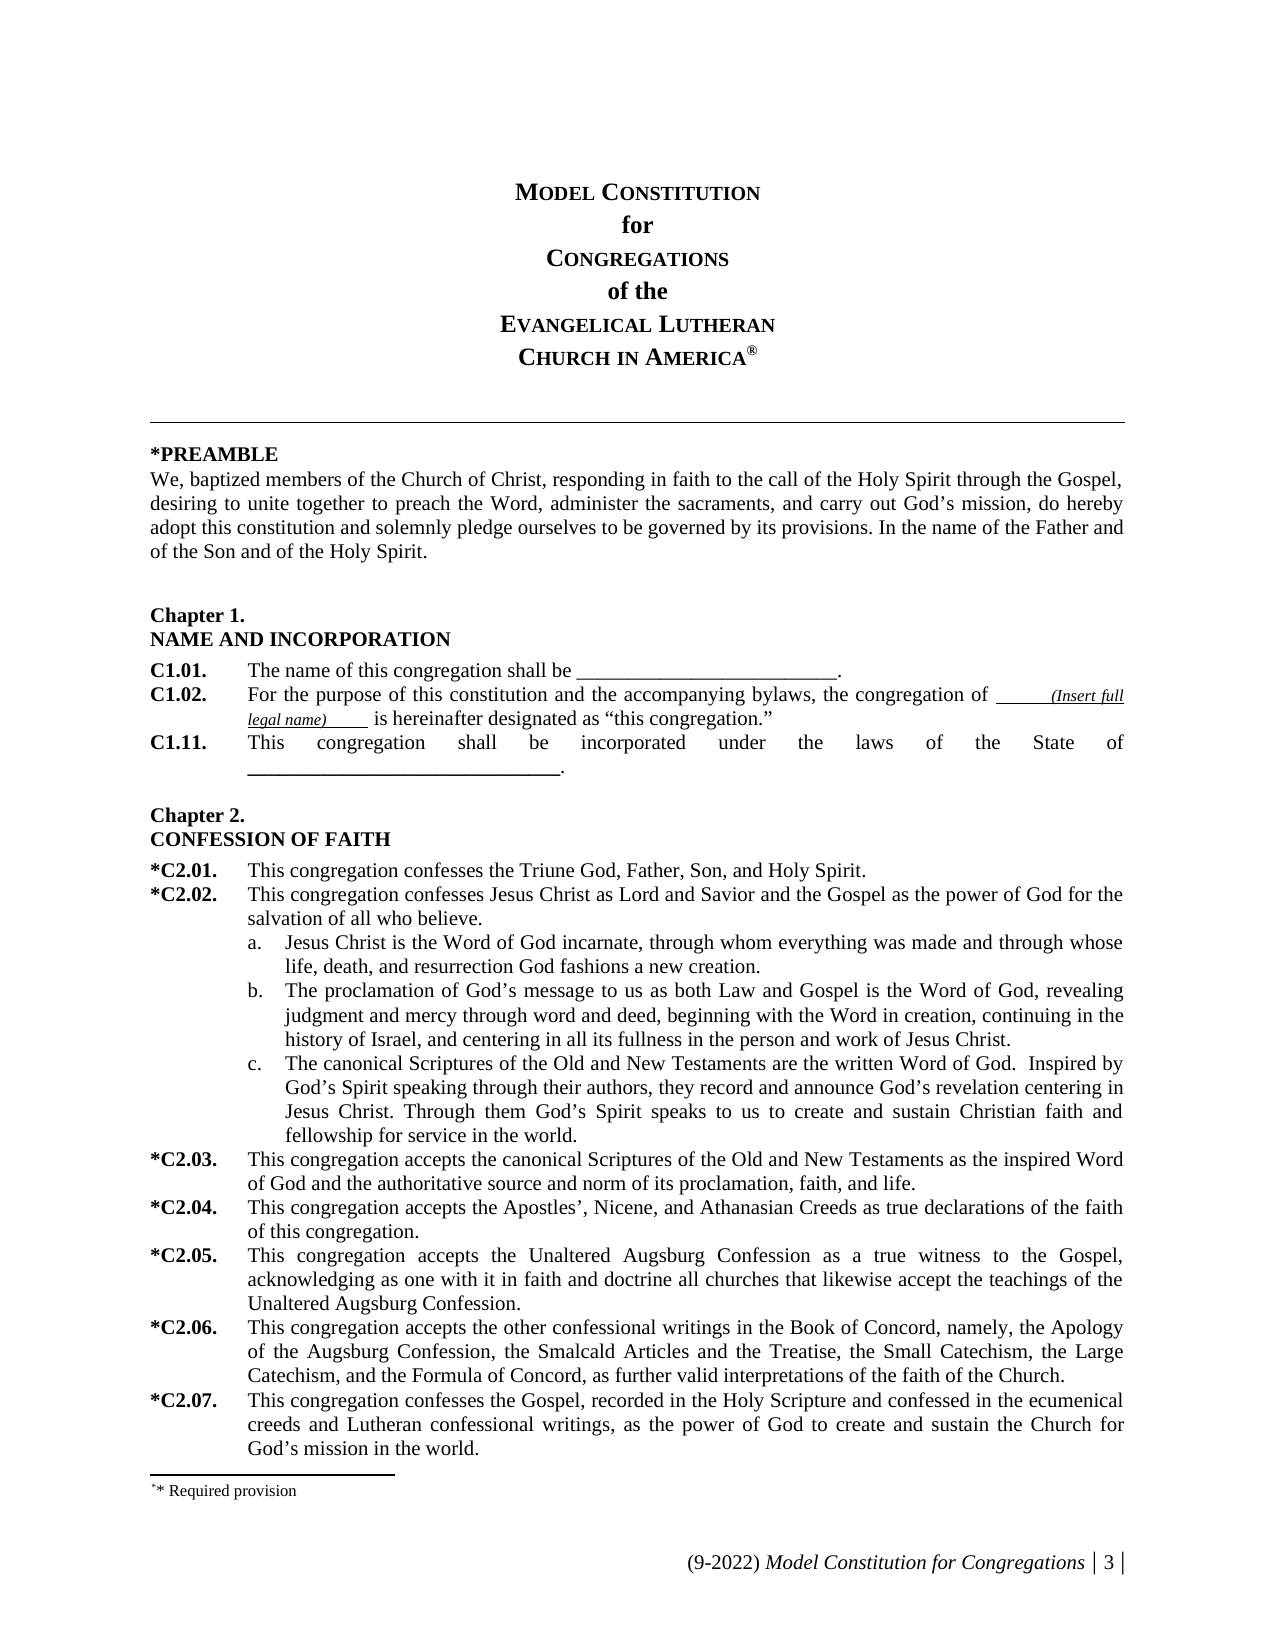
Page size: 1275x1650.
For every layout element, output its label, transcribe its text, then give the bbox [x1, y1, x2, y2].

text *C2.02. This congregation confesses Jesus Christ as Lord and Savior and the Gospel as the power of God for the salvation of all who believe. [150, 882, 1125, 930]
text b. The proclamation of God’s message to us as both Law and Gospel is the Word of God, revealing judgment and mercy through word and deed, beginning with the Word in creation, continuing in the history of Israel, and centering in all its fullness in the person and work of Jesus Christ. [150, 978, 1125, 1051]
text *C2.05. This congregation accepts the Unaltered Augsburg Confession as a true witness to the Gospel, acknowledging as one with it in faith and doctrine all churches that likewise accept the teachings of the Unaltered Augsburg Confession. [150, 1243, 1125, 1315]
text Model Constitution [150, 174, 1125, 207]
text Evangelical Lutheran [150, 306, 1125, 339]
text Church in America® [150, 339, 1125, 372]
text c. The canonical Scriptures of the Old and New Testaments are the written Word of God. Inspired by God’s Spirit speaking through their authors, they record and announce God’s revelation centering in Jesus Christ. Through them God’s Spirit speaks to us to create and sustain Christian faith and fellowship for service in the world. [150, 1051, 1125, 1147]
text *PREAMBLE* [150, 438, 1125, 467]
text of the [150, 273, 1125, 306]
text C1.02. For the purpose of this constitution and the accompanying bylaws, the congregation of (Insert full legal name) is hereinafter designated as “this congregation.” [150, 682, 1125, 730]
text for [150, 207, 1125, 240]
text *C2.07. This congregation confesses the Gospel, recorded in the Holy Scripture and confessed in the ecumenical creeds and Lutheran confessional writings, as the power of God to create and sustain the Church for God’s mission in the world. [150, 1387, 1125, 1460]
text C1.01. The name of this congregation shall be _________________________. [150, 658, 1125, 682]
text *C2.04. This congregation accepts the Apostles’, Nicene, and Athanasian Creeds as true declarations of the faith of this congregation. [150, 1195, 1125, 1243]
text CONFESSION OF FAITH [150, 827, 1125, 851]
text We, baptized members of the Church of Christ, responding in faith to the call of the Holy Spirit through the Gospel, desiring to unite together to preach the Word, administer the sacraments, and carry out God’s mission, do hereby adopt this constitution and solemnly pledge ourselves to be governed by its provisions. In the name of the Father and of the Son and of the Holy Spirit. [150, 467, 1125, 563]
text C1.11. This congregation shall be incorporated under the laws of the State of ______________________________. [150, 730, 1125, 778]
text *C2.01. This congregation confesses the Triune God, Father, Son, and Holy Spirit. [150, 858, 1125, 882]
text Congregations [150, 240, 1125, 273]
text Chapter 2. [150, 802, 1125, 827]
text Chapter 1. [150, 602, 1125, 627]
text NAME AND INCORPORATION [150, 627, 1125, 651]
text *C2.03. This congregation accepts the canonical Scriptures of the Old and New Testaments as the inspired Word of God and the authoritative source and norm of its proclamation, faith, and life. [150, 1147, 1125, 1195]
text a. Jesus Christ is the Word of God incarnate, through whom everything was made and through whose life, death, and resurrection God fashions a new creation. [150, 930, 1125, 978]
text *C2.06. This congregation accepts the other confessional writings in the Book of Concord, namely, the Apology of the Augsburg Confession, the Smalcald Articles and the Treatise, the Small Catechism, the Large Catechism, and the Formula of Concord, as further valid interpretations of the faith of the Church. [150, 1315, 1125, 1387]
